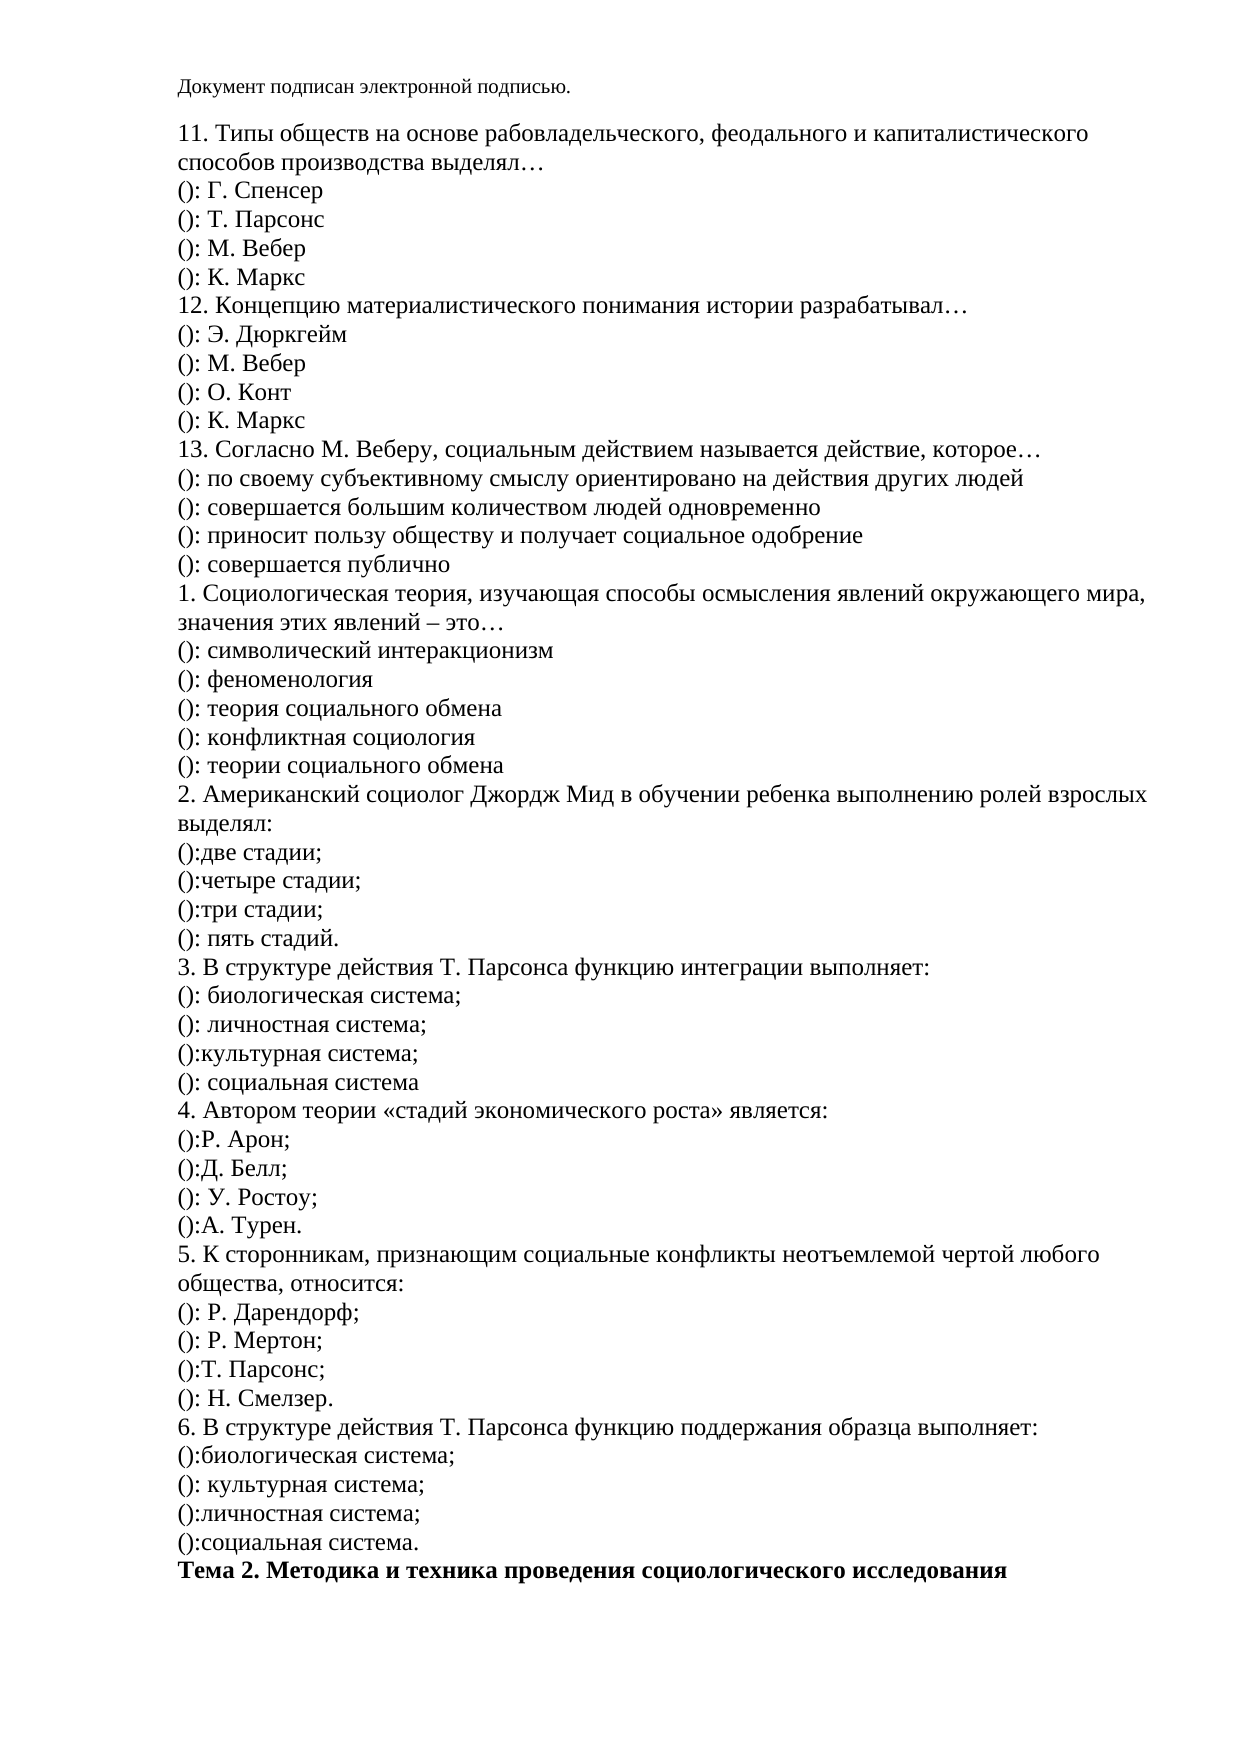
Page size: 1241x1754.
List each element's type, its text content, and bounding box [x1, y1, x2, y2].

text (): символический интеракционизм [177, 636, 1152, 664]
text 5. К сторонникам, признающим социальные конфликты неотъемлемой чертой любого общества, относится: [177, 1239, 1152, 1297]
text ():две стадии; [177, 837, 1152, 866]
text (): приносит пользу обществу и получает социальное одобрение [177, 521, 1152, 549]
text (): К. Маркс [177, 406, 1152, 434]
text ():Т. Парсонс; [177, 1354, 1152, 1383]
text ():Д. Белл; [177, 1153, 1152, 1182]
text 1. Социологическая теория, изучающая способы осмысления явлений окружающего мира, значения этих явлений – это… [177, 578, 1152, 636]
text (): культурная система; [177, 1469, 1152, 1498]
text 12. Концепцию материалистического понимания истории разрабатывал… [177, 291, 1152, 319]
text (): Г. Спенсер [177, 176, 1152, 204]
text (): К. Маркс [177, 262, 1152, 291]
text ():Р. Арон; [177, 1124, 1152, 1153]
text (): Э. Дюркгейм [177, 319, 1152, 348]
text ():культурная система; [177, 1038, 1152, 1067]
text ():А. Турен. [177, 1211, 1152, 1239]
text (): феноменология [177, 664, 1152, 693]
text ():социальная система. [177, 1527, 1152, 1556]
text (): Н. Смелзер. [177, 1383, 1152, 1412]
text (): биологическая система; [177, 981, 1152, 1009]
text (): теории социального обмена [177, 751, 1152, 779]
text 11. Типы обществ на основе рабовладельческого, феодального и капиталистического способов производства выделял… [177, 118, 1152, 176]
text (): конфликтная социология [177, 722, 1152, 751]
text (): социальная система [177, 1067, 1152, 1096]
text ():четыре стадии; [177, 866, 1152, 894]
text (): теория социального обмена [177, 693, 1152, 722]
text (): О. Конт [177, 377, 1152, 406]
text (): Р. Мертон; [177, 1326, 1152, 1354]
text ():три стадии; [177, 894, 1152, 923]
text 13. Согласно М. Веберу, социальным действием называется действие, которое… [177, 434, 1152, 463]
text 2. Американский социолог Джордж Мид в обучении ребенка выполнению ролей взрослых выделял: [177, 779, 1152, 837]
text (): личностная система; [177, 1009, 1152, 1038]
text Тема 2. Методика и техника проведения социологического исследования [177, 1556, 1152, 1584]
text ():личностная система; [177, 1498, 1152, 1527]
text ():биологическая система; [177, 1441, 1152, 1469]
text (): совершается публично [177, 549, 1152, 578]
text (): Т. Парсонс [177, 204, 1152, 233]
text 3. В структуре действия Т. Парсонса функцию интеграции выполняет: [177, 952, 1152, 981]
text (): по своему субъективному смыслу ориентировано на действия других людей [177, 463, 1152, 492]
text (): М. Вебер [177, 233, 1152, 262]
text (): М. Вебер [177, 348, 1152, 377]
text (): совершается большим количеством людей одновременно [177, 492, 1152, 521]
text (): Р. Дарендорф; [177, 1297, 1152, 1326]
text (): пять стадий. [177, 923, 1152, 952]
text (): У. Ростоу; [177, 1182, 1152, 1211]
text 6. В структуре действия Т. Парсонса функцию поддержания образца выполняет: [177, 1412, 1152, 1441]
text 4. Автором теории «стадий экономического роста» является: [177, 1096, 1152, 1124]
